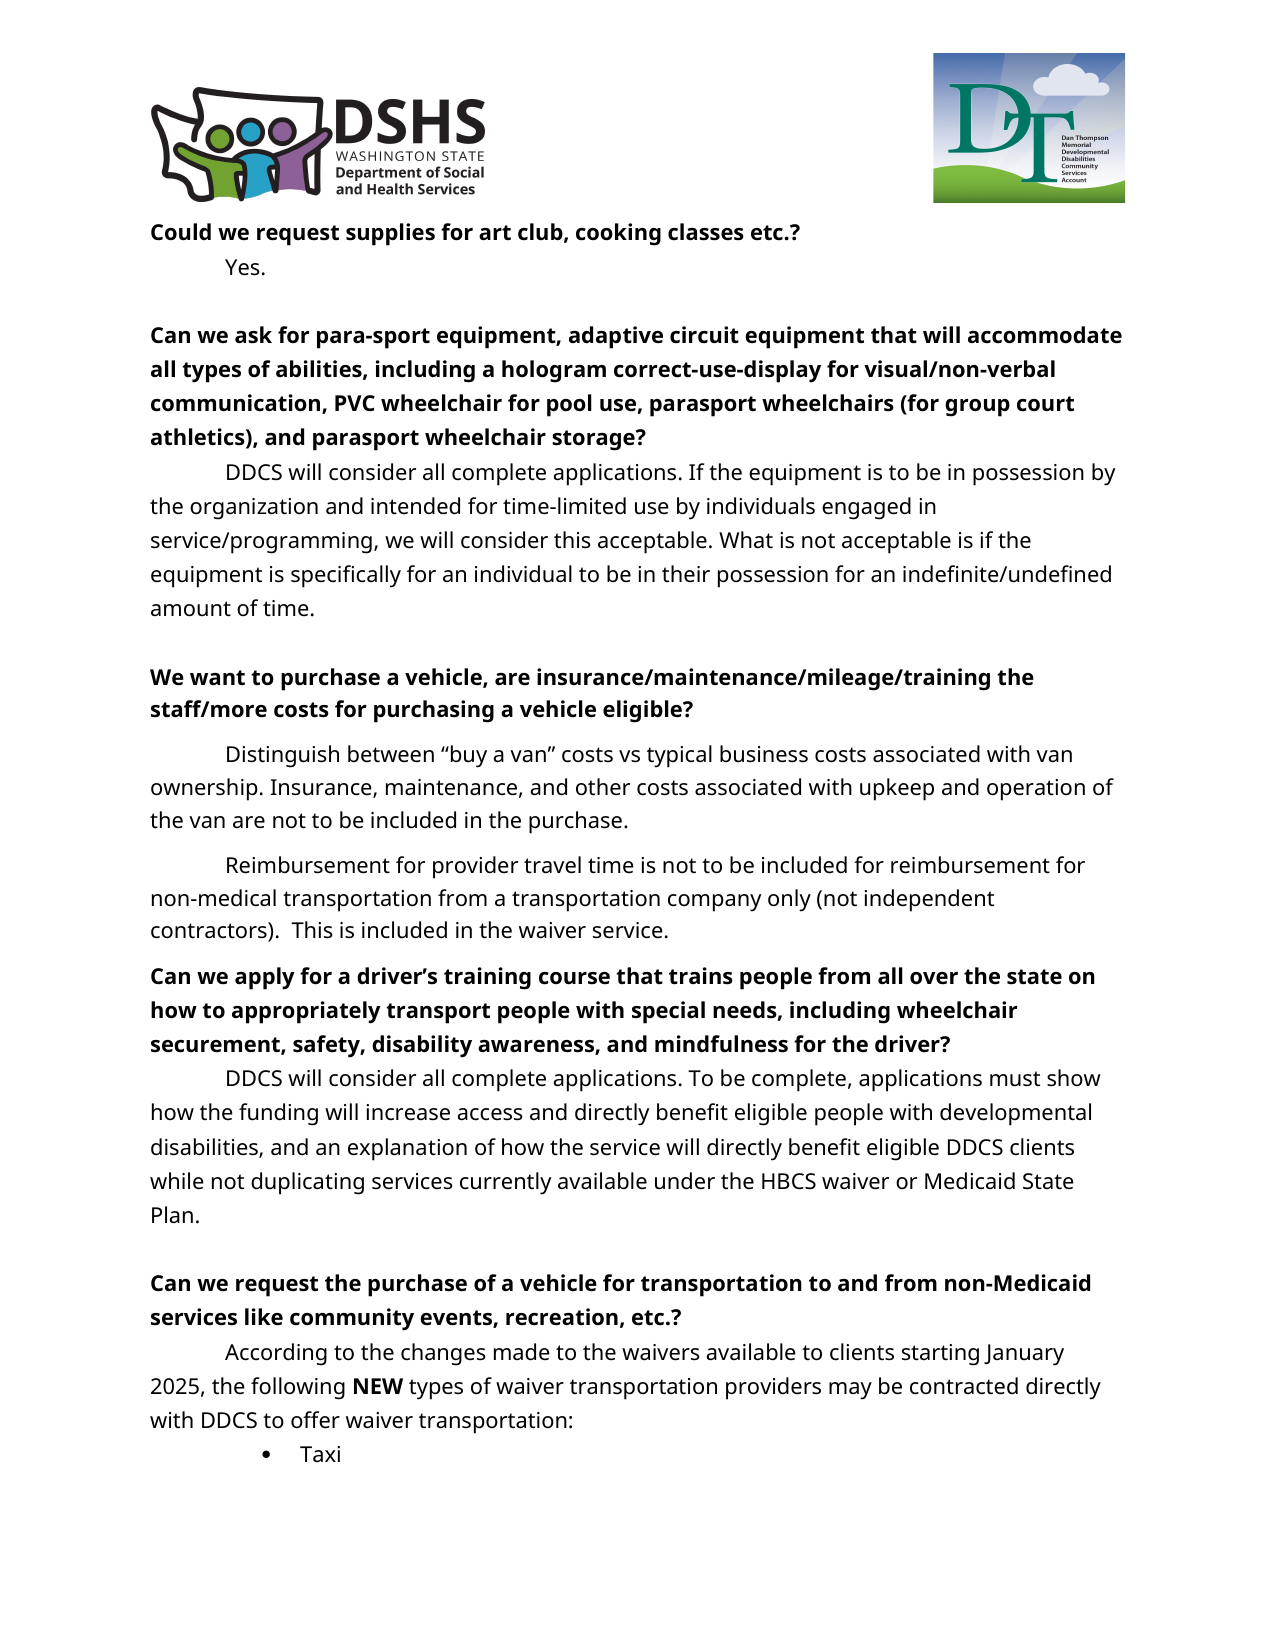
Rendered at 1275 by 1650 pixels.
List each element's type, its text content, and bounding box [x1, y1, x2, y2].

picture [933, 53, 1125, 203]
text Can we request the purchase of a vehicle for transportation to and from non-Medicaid services like community events, recreation, etc.? [150, 1268, 1125, 1332]
text We want to purchase a vehicle, are insurance/maintenance/mileage/training the staff/more costs for purchasing a vehicle eligible? [150, 662, 1125, 724]
picture [150, 86, 486, 203]
list Taxi [262, 1439, 1125, 1469]
text DDCS will consider all complete applications. To be complete, applications must show how the funding will increase access and directly benefit eligible people with developmental disabilities, and an explanation of how the service will directly benefit eligible DDCS clients while not duplicating services currently available under the HBCS waiver or Medicaid State Plan. [150, 1063, 1125, 1230]
text DDCS will consider all complete applications. If the equipment is to be in possession by the organization and intended for time-limited use by individuals engaged in service/programming, we will consider this acceptable. What is not acceptable is if the equipment is specifically for an individual to be in their possession for an indefinite/undefined amount of time. [150, 457, 1125, 623]
text Yes. [150, 252, 1125, 281]
text Can we apply for a driver’s training course that trains people from all over the state on how to appropriately transport people with special needs, including wheelchair securement, safety, disability awareness, and mindfulness for the driver? [150, 961, 1125, 1059]
text Distinguish between “buy a van” costs vs typical business costs associated with van ownership. Insurance, maintenance, and other costs associated with upkeep and operation of the van are not to be included in the purchase. [150, 739, 1125, 835]
text According to the changes made to the waivers available to clients starting January 2025, the following NEW types of waiver transportation providers may be contracted directly with DDCS to offer waiver transportation: [150, 1337, 1125, 1435]
text Reimbursement for provider travel time is not to be included for reimbursement for non-medical transportation from a transportation company only (not independent contractors). This is included in the waiver service. [150, 850, 1125, 945]
text Can we ask for para-sport equipment, adaptive circuit equipment that will accommodate all types of abilities, including a hologram correct-use-display for visual/non-verbal communication, PVC wheelchair for pool use, parasport wheelchairs (for group court athletics), and parasport wheelchair storage? [150, 320, 1125, 452]
text Could we request supplies for art club, cooking classes etc.? [150, 217, 1125, 247]
